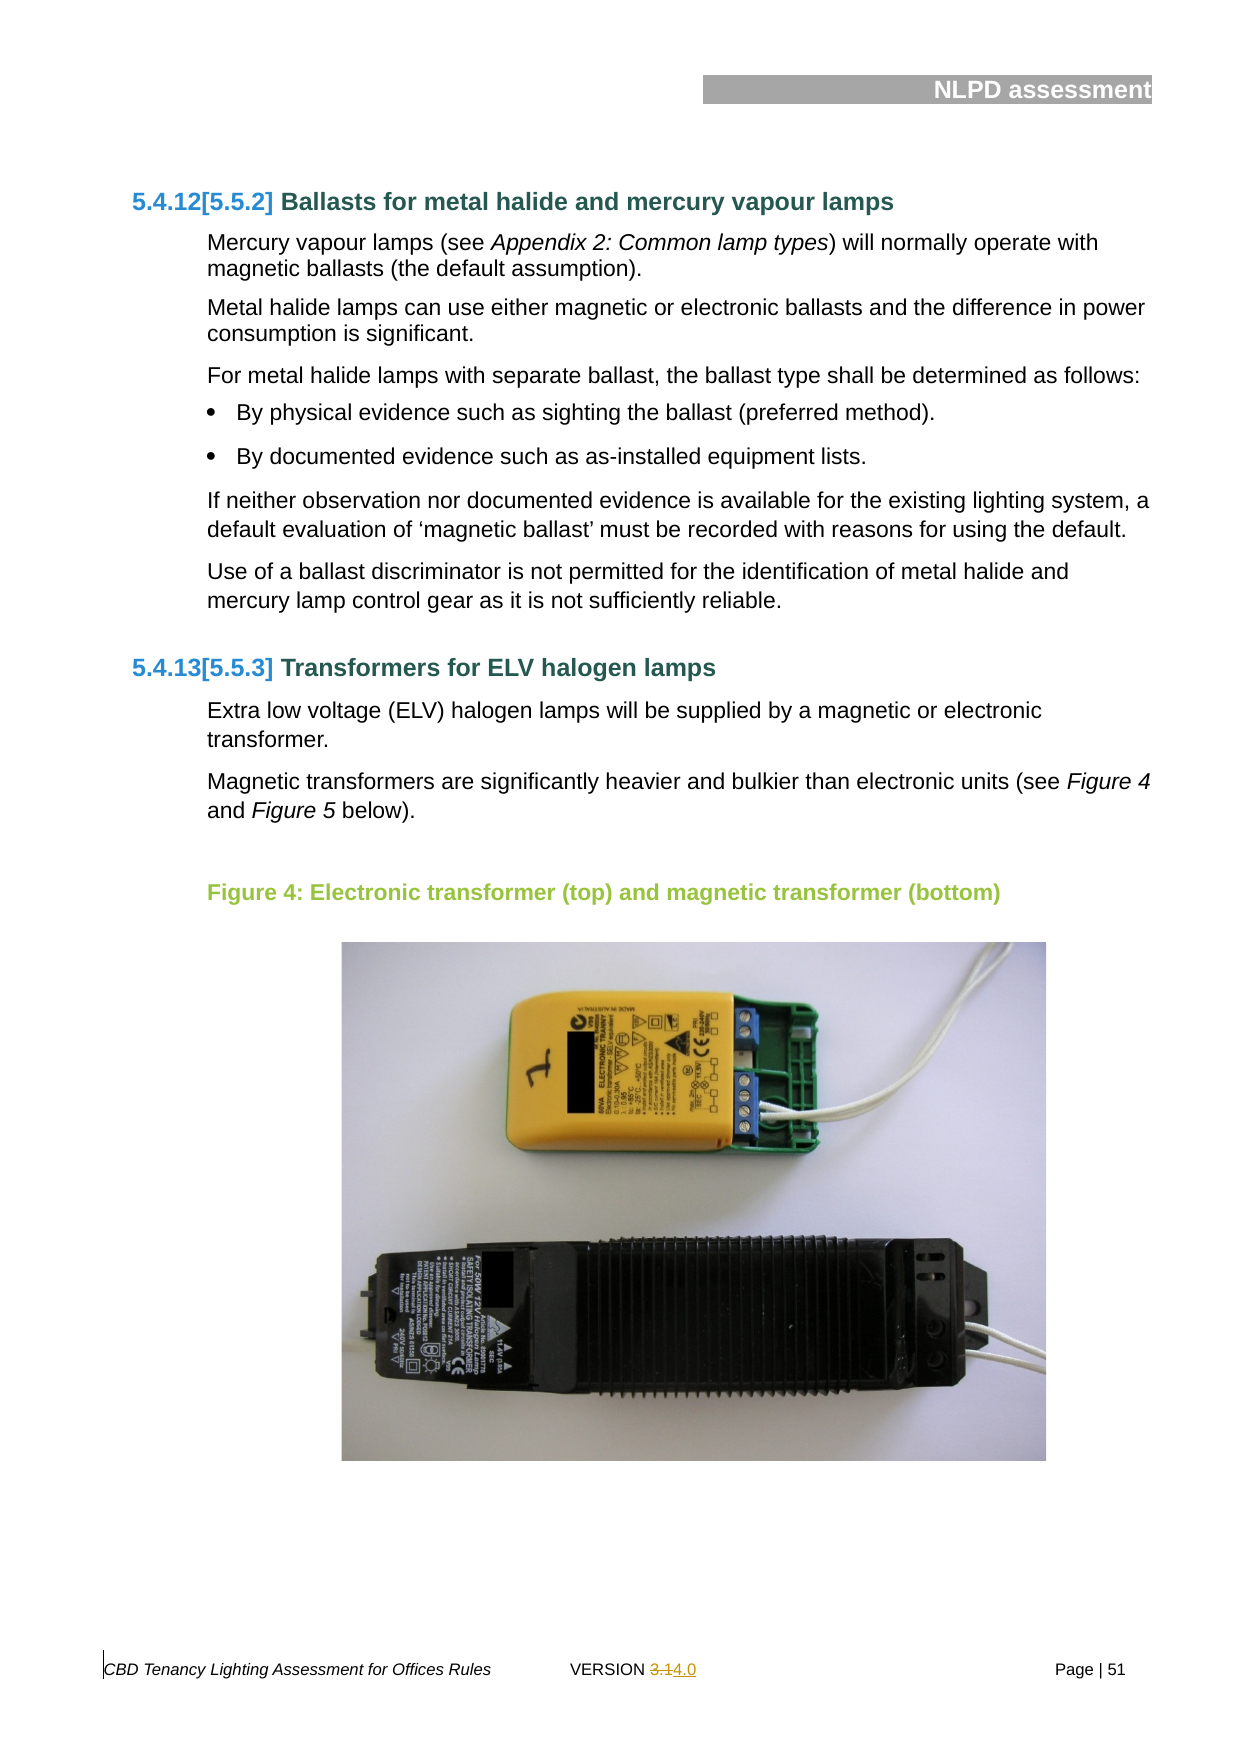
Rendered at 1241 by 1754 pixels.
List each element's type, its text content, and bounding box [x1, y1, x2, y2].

text Metal halide lamps can use either magnetic or electronic ballasts and the difference in power consumption is significant. [207, 294, 1152, 346]
text Magnetic transformers are significantly heavier and bulkier than electronic units (see Figure 4 and Figure 5 below). [207, 765, 1152, 823]
list By physical evidence such as sighting the ballast (preferred method). [207, 396, 1152, 426]
list By documented evidence such as as-installed equipment lists. [207, 440, 1152, 469]
text Mercury vapour lamps (see Appendix B: Common lamp types) will normally operate with magnetic ballasts (the default assumption). [207, 228, 1152, 281]
text Figure 4: Electronic transformer (top) and magnetic transformer (bottom) [207, 873, 1152, 905]
text Extra low voltage (ELV) halogen lamps will be supplied by a magnetic or electronic transformer. [207, 694, 1152, 753]
subtitle Transformers for ELV halogen lamps [132, 651, 1152, 682]
text For metal halide lamps with separate ballast, the ballast type shall be determined as follows: [207, 359, 1152, 388]
subtitle Ballasts for metal halide and mercury vapour lamps [132, 185, 1152, 216]
text If neither observation nor documented evidence is available for the existing lighting system, a default evaluation of ‘magnetic ballast’ must be recorded with reasons for using the default. [207, 484, 1152, 542]
picture [341, 942, 1047, 1461]
text Use of a ballast discriminator is not permitted for the identification of metal halide and mercury lamp control gear as it is not sufficiently reliable. [207, 555, 1152, 613]
